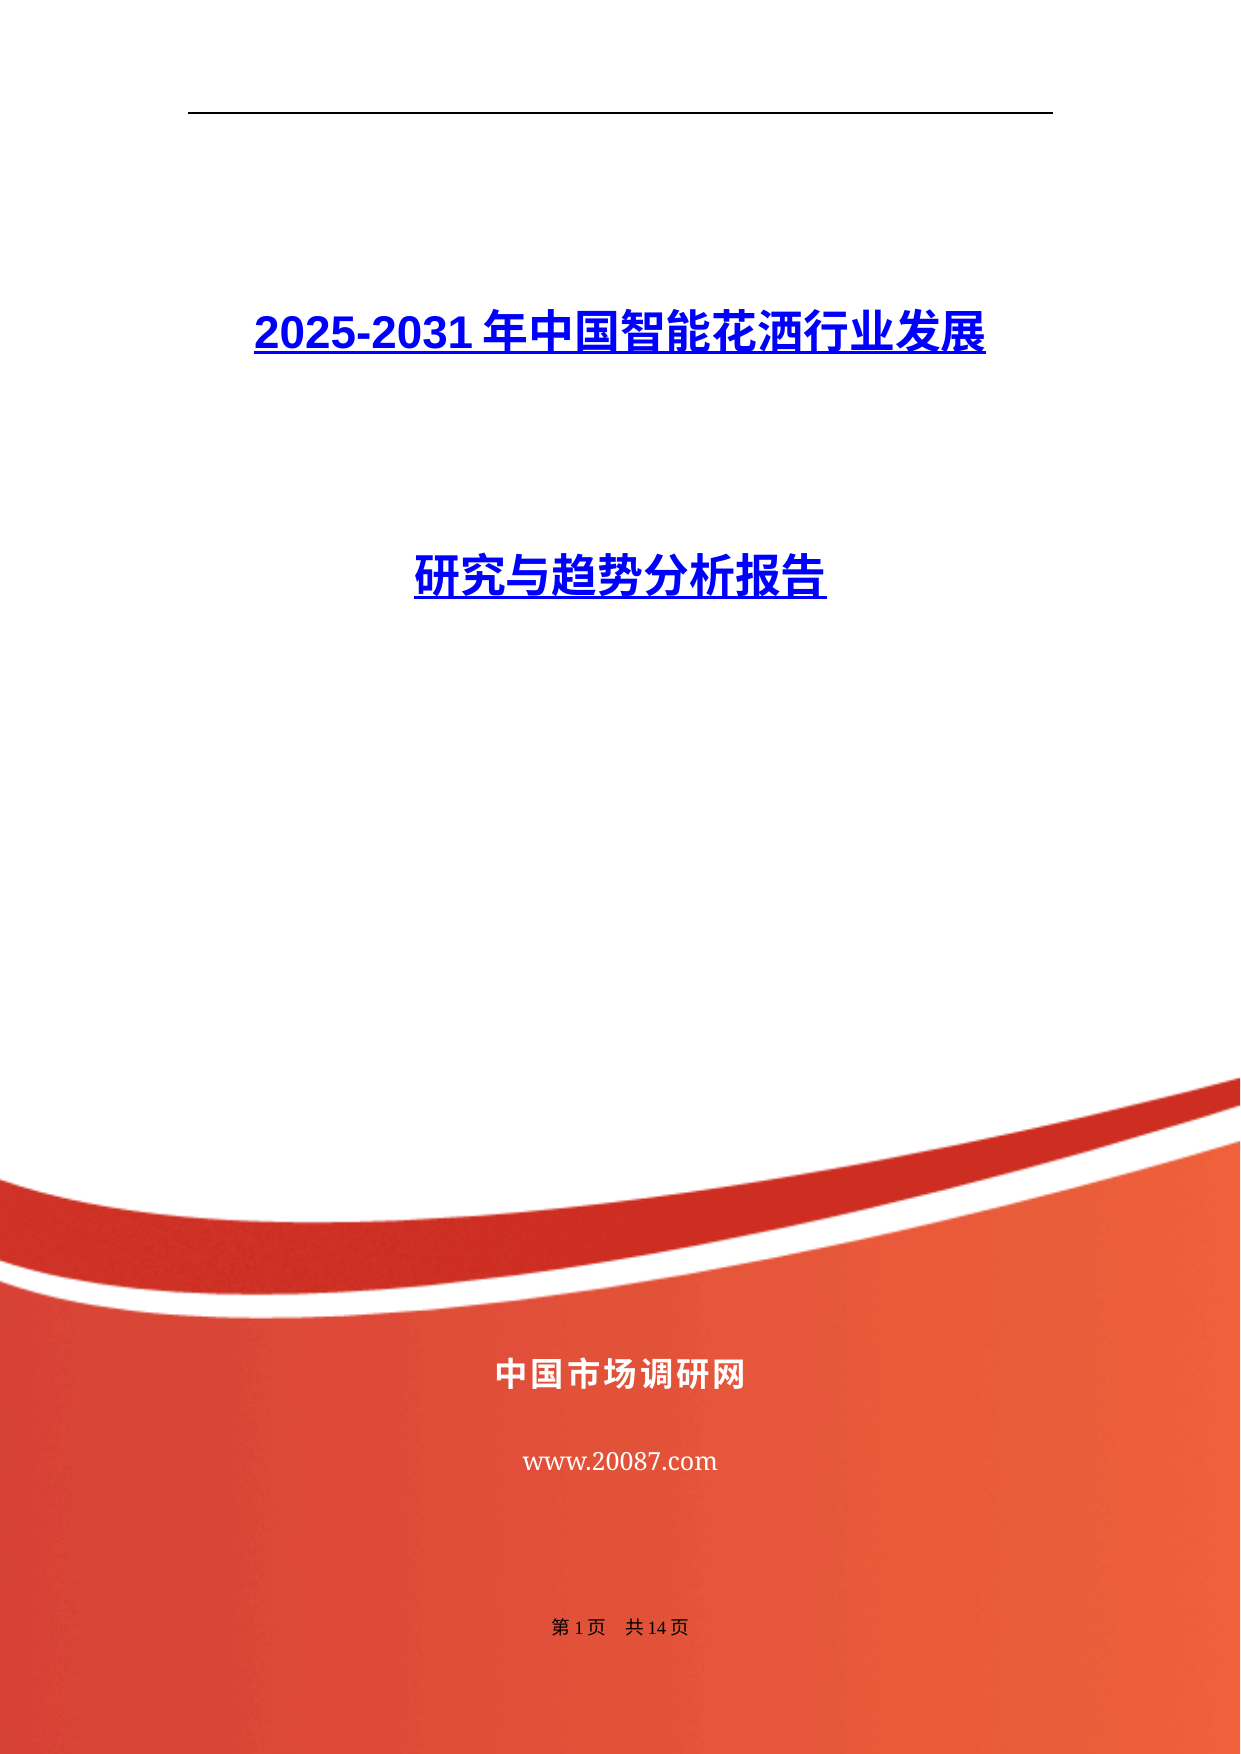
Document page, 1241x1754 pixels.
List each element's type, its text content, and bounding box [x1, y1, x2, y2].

picture [0, 1006, 1241, 1754]
table_header 2025-2031年中国智能花洒行业发展研究与趋势分析报告 [188, 207, 1053, 773]
subtitle 中国市场调研网 [187, 1339, 1053, 1404]
text www.20087.com [187, 1428, 1053, 1493]
